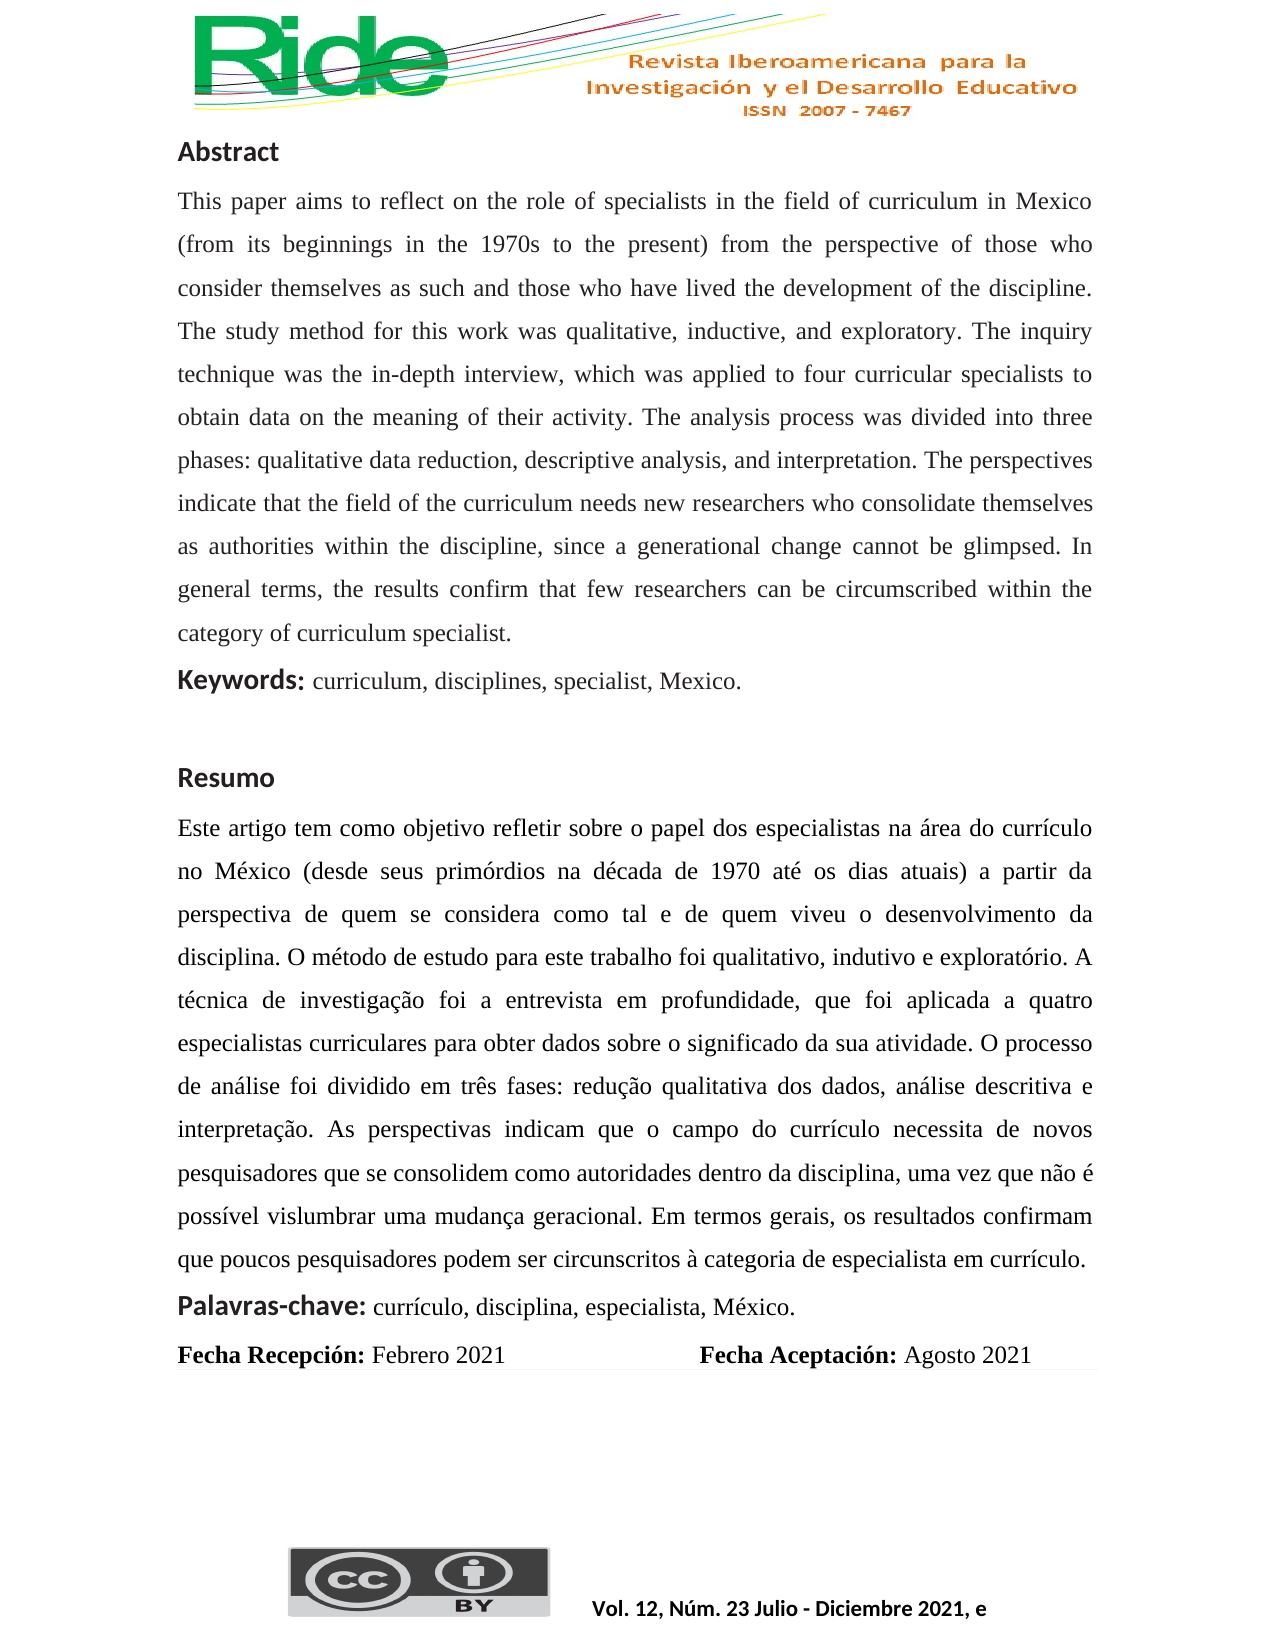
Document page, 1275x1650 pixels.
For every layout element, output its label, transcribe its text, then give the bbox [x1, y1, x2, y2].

text Palavras-chave: currículo, disciplina, especialista, México. [177, 1287, 1094, 1323]
text Este artigo tem como objetivo refletir sobre o papel dos especialistas na área do currículo no México (desde seus primórdios na década de 1970 até os dias atuais) a partir da perspectiva de quem se considera como tal e de quem viveu o desenvolvimento da disciplina. O método de estudo para este trabalho foi qualitativo, indutivo e exploratório. A técnica de investigação foi a entrevista em profundidade, que foi aplicada a quatro especialistas curriculares para obter dados sobre o significado da sua atividade. O processo de análise foi dividido em três fases: redução qualitativa dos dados, análise descritiva e interpretação. As perspectivas indicam que o campo do currículo necessita de novos pesquisadores que se consolidem como autoridades dentro da disciplina, uma vez que não é possível vislumbrar uma mudança geracional. Em termos gerais, os resultados confirmam que poucos pesquisadores podem ser circunscritos à categoria de especialista em currículo. [177, 813, 1094, 1273]
picture [287, 1547, 551, 1617]
text Abstract [177, 133, 1094, 168]
text Keywords: curriculum, disciplines, specialist, Mexico. [177, 661, 1094, 698]
text Fecha Recepción: Febrero 2021 Fecha Aceptación: Agosto 2021 [177, 1341, 1098, 1369]
text This paper aims to reflect on the role of specialists in the field of curriculum in Mexico (from its beginnings in the 1970s to the present) from the perspective of those who consider themselves as such and those who have lived the development of the discipline. The study method for this work was qualitative, inductive, and exploratory. The inquiry technique was the in-depth interview, which was applied to four curricular specialists to obtain data on the meaning of their activity. The analysis process was divided into three phases: qualitative data reduction, descriptive analysis, and interpretation. The perspectives indicate that the field of the curriculum needs new researchers who consolidate themselves as authorities within the discipline, since a generational change cannot be glimpsed. In general terms, the results confirm that few researchers can be circumscribed within the category of curriculum specialist. [177, 186, 1094, 646]
text Resumo [177, 759, 1094, 795]
picture [194, 14, 1081, 119]
